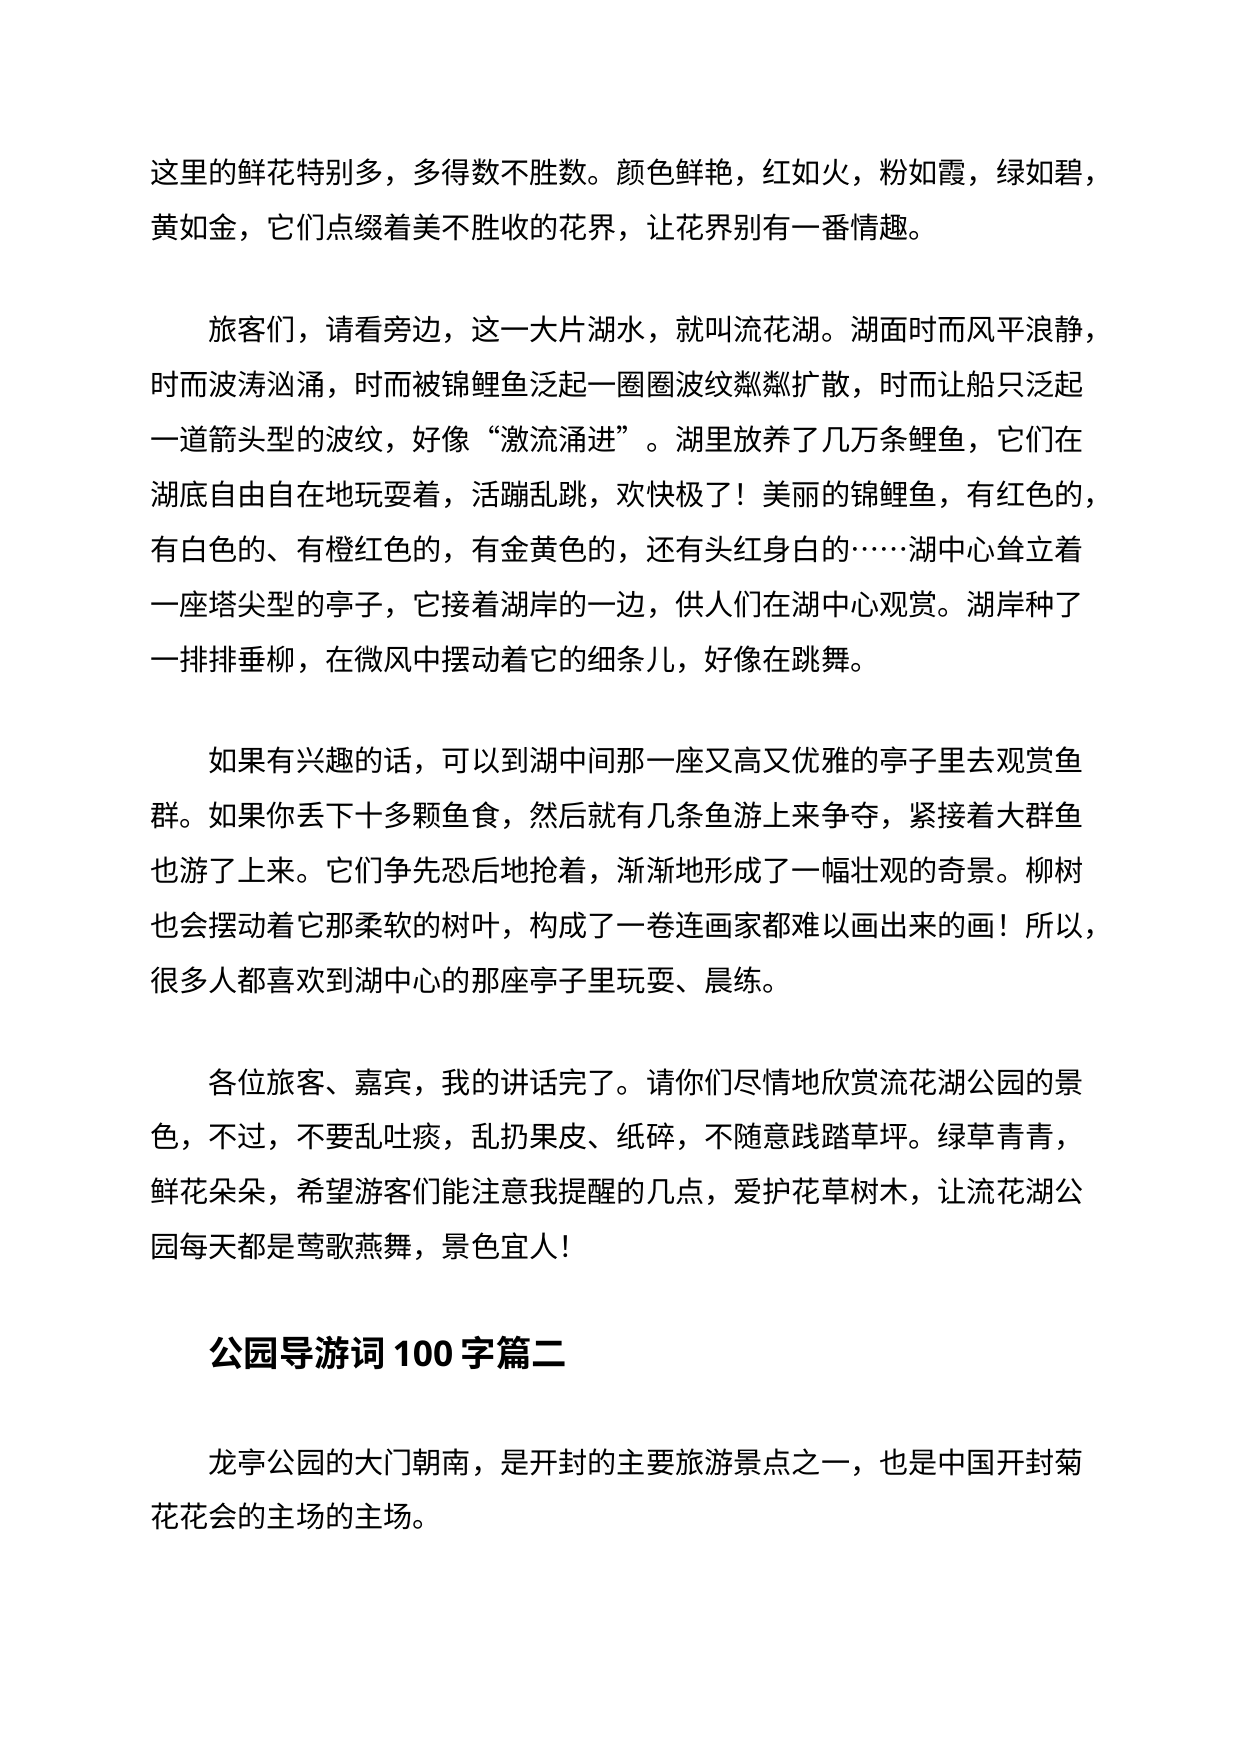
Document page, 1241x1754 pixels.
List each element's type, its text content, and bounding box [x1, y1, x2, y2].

text 公园导游词100字篇二 [150, 1326, 1090, 1377]
text 如果有兴趣的话，可以到湖中间那一座又高又优雅的亭子里去观赏鱼群。如果你丢下十多颗鱼食，然后就有几条鱼游上来争夺，紧接着大群鱼也游了上来。它们争先恐后地抢着，渐渐地形成了一幅壮观的奇景。柳树也会摆动着它那柔软的树叶，构成了一卷连画家都难以画出来的画！所以，很多人都喜欢到湖中心的那座亭子里玩耍、晨练。 [150, 738, 1090, 1000]
text 龙亭公园的大门朝南，是开封的主要旅游景点之一，也是中国开封菊花花会的主场的主场。 [150, 1439, 1090, 1536]
text 旅客们，请看旁边，这一大片湖水，就叫流花湖。湖面时而风平浪静，时而波涛汹涌，时而被锦鲤鱼泛起一圈圈波纹粼粼扩散，时而让船只泛起一道箭头型的波纹，好像“激流涌进”。湖里放养了几万条鲤鱼，它们在湖底自由自在地玩耍着，活蹦乱跳，欢快极了！美丽的锦鲤鱼，有红色的，有白色的、有橙红色的，有金黄色的，还有头红身白的……湖中心耸立着一座塔尖型的亭子，它接着湖岸的一边，供人们在湖中心观赏。湖岸种了一排排垂柳，在微风中摆动着它的细条儿，好像在跳舞。 [150, 307, 1090, 678]
text 各位旅客、嘉宾，我的讲话完了。请你们尽情地欣赏流花湖公园的景色，不过，不要乱吐痰，乱扔果皮、纸碎，不随意践踏草坪。绿草青青，鲜花朵朵，希望游客们能注意我提醒的几点，爱护花草树木，让流花湖公园每天都是莺歌燕舞，景色宜人！ [150, 1059, 1090, 1266]
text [150, 150, 1090, 247]
